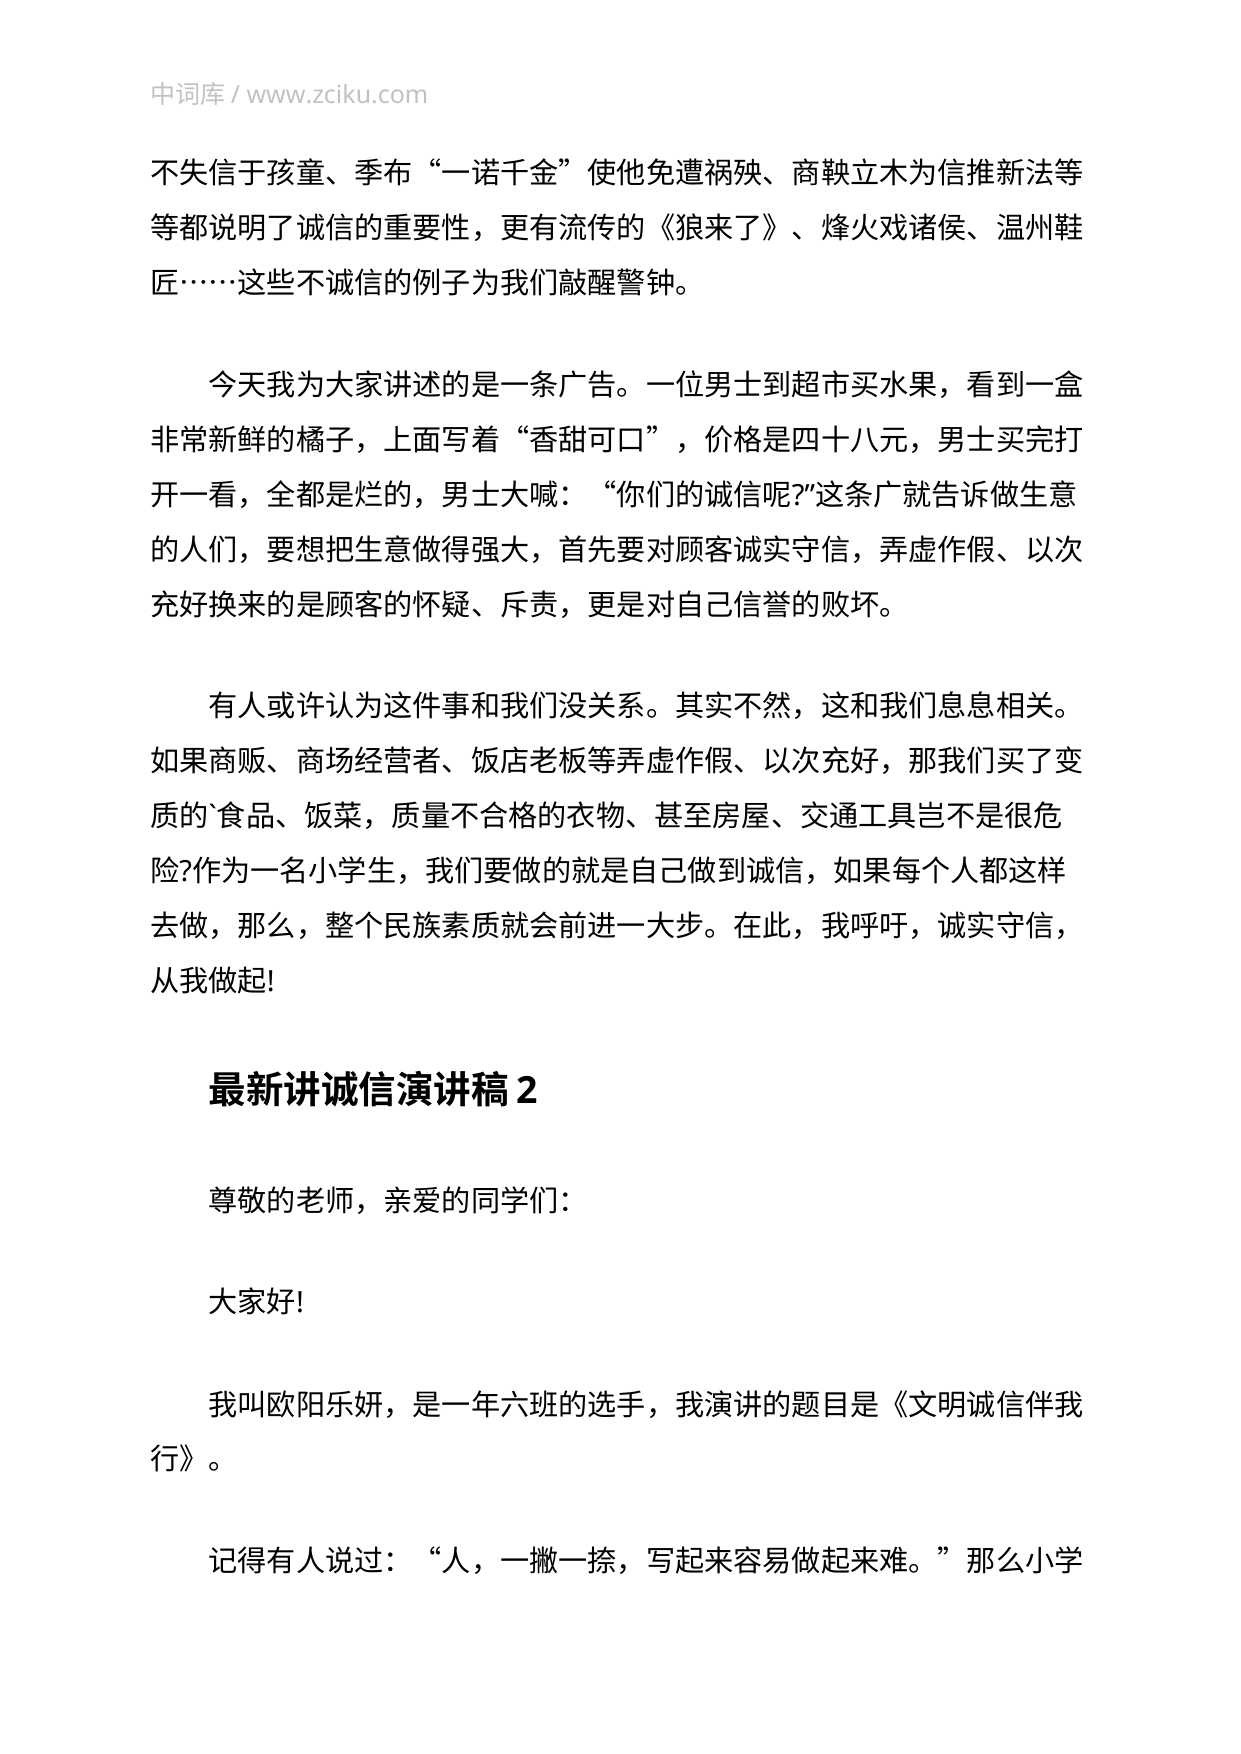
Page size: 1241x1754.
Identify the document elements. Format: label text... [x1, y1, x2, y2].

text 最新讲诚信演讲稿2 [150, 1060, 1090, 1114]
text 大家好! [150, 1279, 1090, 1321]
text 我叫欧阳乐妍，是一年六班的选手，我演讲的题目是《文明诚信伴我行》。 [150, 1381, 1090, 1478]
text 尊敬的老师，亲爱的同学们： [150, 1177, 1090, 1219]
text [150, 150, 1090, 302]
text 有人或许认为这件事和我们没关系。其实不然，这和我们息息相关。如果商贩、商场经营者、饭店老板等弄虚作假、以次充好，那我们买了变质的`食品、饭菜，质量不合格的衣物、甚至房屋、交通工具岂不是很危险?作为一名小学生，我们要做的就是自己做到诚信，如果每个人都这样去做，那么，整个民族素质就会前进一大步。在此，我呼吁，诚实守信，从我做起! [150, 683, 1090, 1000]
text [150, 1538, 1090, 1580]
text 今天我为大家讲述的是一条广告。一位男士到超市买水果，看到一盒非常新鲜的橘子，上面写着“香甜可口”，价格是四十八元，男士买完打开一看，全都是烂的，男士大喊：“你们的诚信呢?”这条广就告诉做生意的人们，要想把生意做得强大，首先要对顾客诚实守信，弄虚作假、以次充好换来的是顾客的怀疑、斥责，更是对自己信誉的败坏。 [150, 362, 1090, 623]
